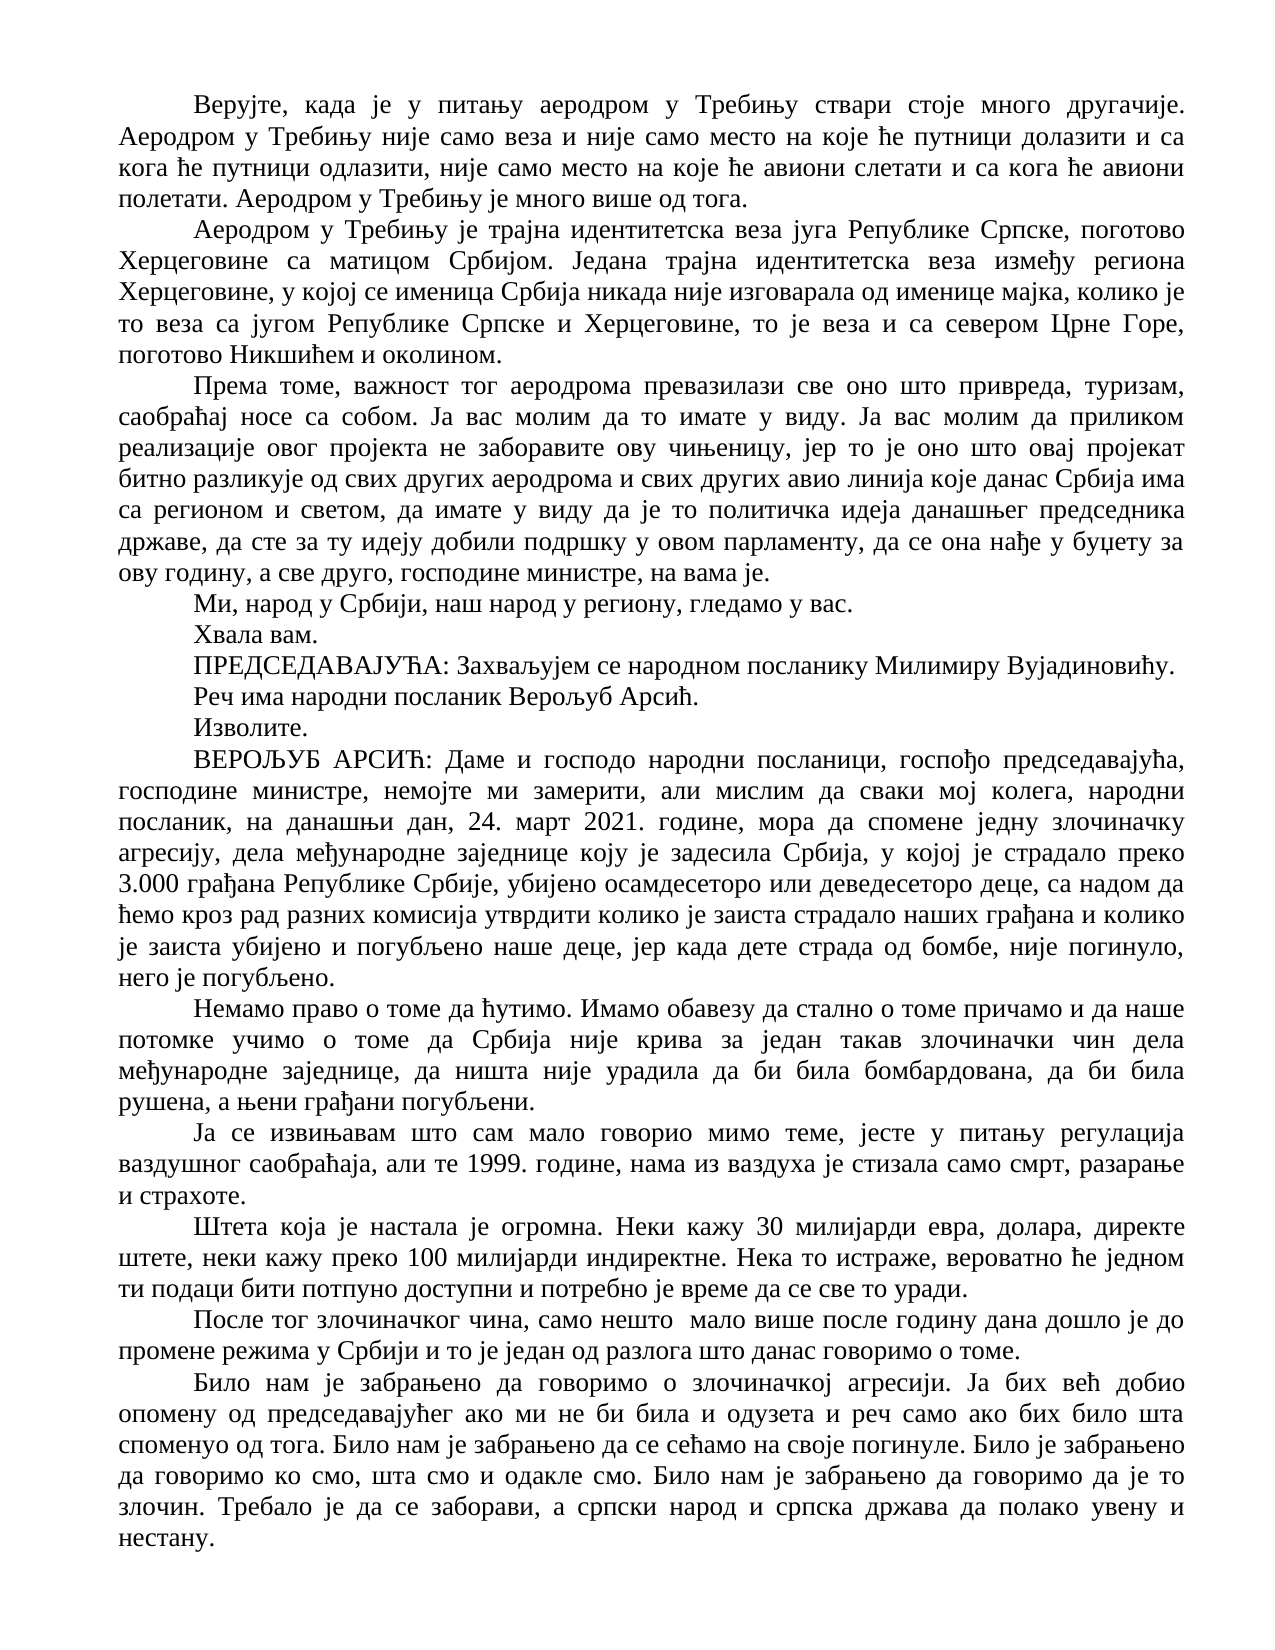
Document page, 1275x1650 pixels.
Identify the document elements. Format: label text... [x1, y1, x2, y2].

text Реч има народни посланик Верољуб Арсић. [118, 680, 1186, 712]
text Верујте, када је у питању аеродром у Требињу ствари стоје много другачије. Аеродром у Требињу није само веза и није само место на које ће путници долазити и са кога ће путници одлазити, није само место на које ће авиони слетати и са кога ће авиони полетати. Аеродром у Требињу је много више од тога. [118, 89, 1186, 213]
text Хвала вам. [118, 618, 1186, 649]
text После тог злочиначког чина, само нешто мало више после годину дана дошло је до промене режима у Србији и то је један од разлога што данас говоримо о томе. [118, 1303, 1186, 1366]
text Изволите. [118, 712, 1186, 743]
text Било нам је забрањено да говоримо о злочиначкој агресији. Ја бих већ добио опомену од председавајућег ако ми не би била и одузета и реч само ако бих било шта споменуо од тога. Било нам је забрањено да се сећамо на своје погинуле. Било је забрањено да говоримо ко смо, шта смо и одакле смо. Било нам је забрањено да говоримо да је то злочин. Требало је да се заборави, а српски народ и српска држава да полако увену и нестану. [118, 1366, 1186, 1552]
text Према томе, важност тог аеродрома превазилази све оно што привреда, туризам, саобраћај носе са собом. Ја вас молим да то имате у виду. Ја вас молим да приликом реализације овог пројекта не заборавите ову чињеницу, јер то је оно што овај пројекат битно разликује од свих других аеродрома и свих других авио линија које данас Србија има са регионом и светом, да имате у виду да је то политичка идеја данашњег председника државе, да сте за ту идеју добили подршку у овом парламенту, да се она нађе у буџету за ову годину, а све друго, господине министре, на вама је. [118, 369, 1186, 587]
text Немамо право о томе да ћутимо. Имамо обавезу да стално о томе причамо и да наше потомке учимо о томе да Србија није крива за један такав злочиначки чин дела међународне заједнице, да ништа није урадила да би била бомбардована, да би била рушена, а њени грађани погубљени. [118, 992, 1186, 1116]
text Ја се извињавам што сам мало говорио мимо теме, јесте у питању регулација ваздушног саобраћаја, али те 1999. године, нама из ваздуха је стизала само смрт, разарање и страхоте. [118, 1116, 1186, 1210]
text Ми, народ у Србији, наш народ у региону, гледамо у вас. [118, 587, 1186, 618]
text ВЕРОЉУБ АРСИЋ: Даме и господо народни посланици, госпођо председавајућа, господине министре, немојте ми замерити, али мислим да сваки мој колега, народни посланик, на данашњи дан, 24. март 2021. године, мора да спомене једну злочиначку агресију, дела међународне заједнице коју је задесила Србија, у којој је страдало преко 3.000 грађана Републике Србије, убијено осамдесеторо или деведесеторо деце, са надом да ћемо кроз рад разних комисија утврдити колико је заиста страдало наших грађана и колико је заиста убијено и погубљено наше деце, јер када дете страда од бомбе, није погинуло, него је погубљено. [118, 743, 1186, 992]
text Аеродром у Требињу је трајна идентитетска веза југа Републике Српске, поготово Херцеговине са матицом Србијом. Једана трајна идентитетска веза између региона Херцеговине, у којој се именица Србија никада није изговарала од именице мајка, колико је то веза са југом Републике Српске и Херцеговине, то је веза и са севером Црне Горе, поготово Никшићем и околином. [118, 213, 1186, 369]
text ПРЕДСЕДАВАЈУЋА: Захваљујем се народном посланику Милимиру Вујадиновићу. [118, 649, 1186, 680]
text Штета која је настала је огромна. Неки кажу 30 милијарди евра, долара, директе штете, неки кажу преко 100 милијарди индиректне. Нека то истраже, вероватно ће једном ти подаци бити потпуно доступни и потребно је време да се све то уради. [118, 1210, 1186, 1303]
